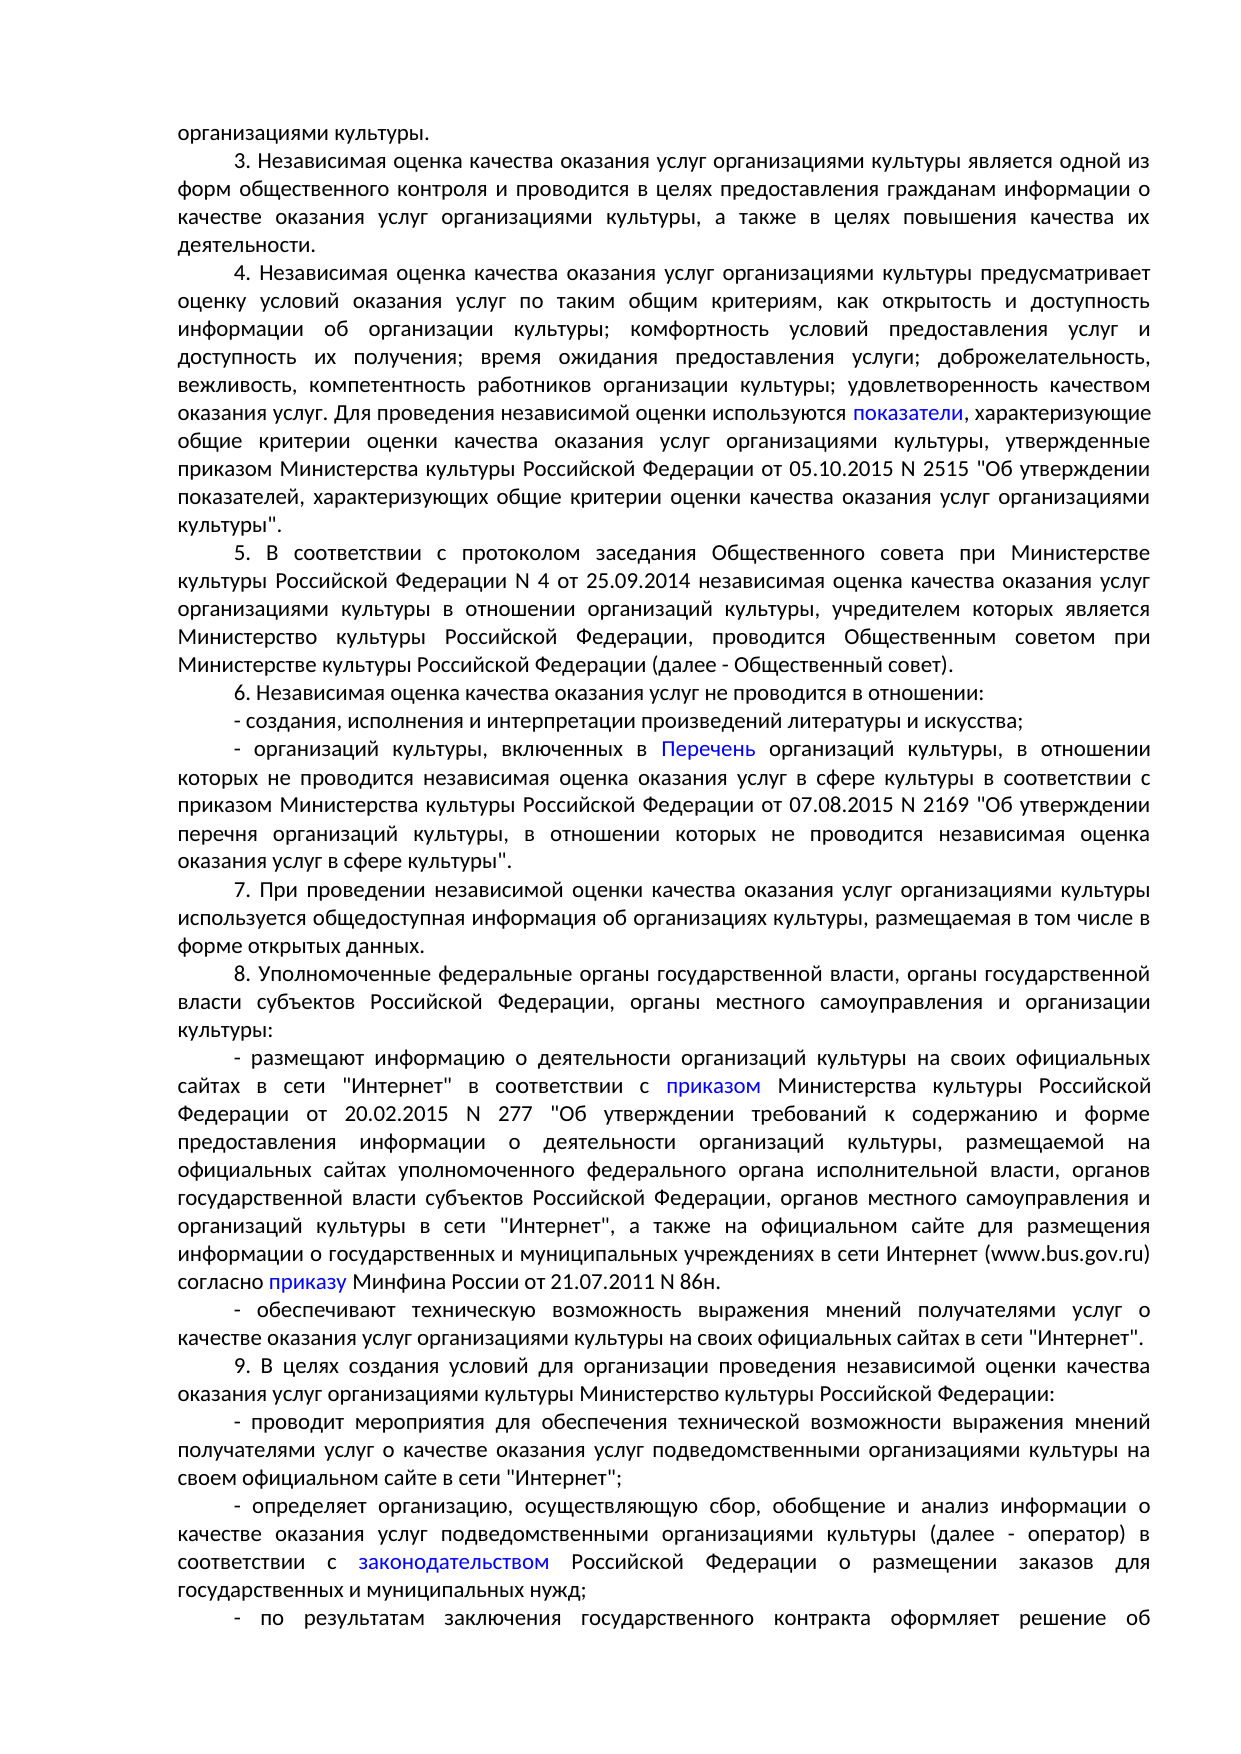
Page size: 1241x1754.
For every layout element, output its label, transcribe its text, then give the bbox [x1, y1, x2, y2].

text 4. Независимая оценка качества оказания услуг организациями культуры предусматривает оценку условий оказания услуг по таким общим критериям, как открытость и доступность информации об организации культуры; комфортность условий предоставления услуг и доступность их получения; время ожидания предоставления услуги; доброжелательность, вежливость, компетентность работников организации культуры; удовлетворенность качеством оказания услуг. Для проведения независимой оценки используются показатели, характеризующие общие критерии оценки качества оказания услуг организациями культуры, утвержденные приказом Министерства культуры Российской Федерации от 05.10.2015 N 2515 "Об утверждении показателей, характеризующих общие критерии оценки качества оказания услуг организациями культуры". [177, 258, 1152, 538]
text 6. Независимая оценка качества оказания услуг не проводится в отношении: [177, 678, 1152, 707]
text 8. Уполномоченные федеральные органы государственной власти, органы государственной власти субъектов Российской Федерации, органы местного самоуправления и организации культуры: [177, 959, 1152, 1043]
text 5. В соответствии с протоколом заседания Общественного совета при Министерстве культуры Российской Федерации N 4 от 25.09.2014 независимая оценка качества оказания услуг организациями культуры в отношении организаций культуры, учредителем которых является Министерство культуры Российской Федерации, проводится Общественным советом при Министерстве культуры Российской Федерации (далее - Общественный совет). [177, 538, 1152, 678]
text - обеспечивают техническую возможность выражения мнений получателями услуг о качестве оказания услуг организациями культуры на своих официальных сайтах в сети "Интернет". [177, 1295, 1152, 1351]
text - создания, исполнения и интерпретации произведений литературы и искусства; [177, 707, 1152, 734]
text 9. В целях создания условий для организации проведения независимой оценки качества оказания услуг организациями культуры Министерство культуры Российской Федерации: [177, 1351, 1152, 1407]
text 3. Независимая оценка качества оказания услуг организациями культуры является одной из форм общественного контроля и проводится в целях предоставления гражданам информации о качестве оказания услуг организациями культуры, а также в целях повышения качества их деятельности. [177, 146, 1152, 258]
text 7. При проведении независимой оценки качества оказания услуг организациями культуры используется общедоступная информация об организациях культуры, размещаемая в том числе в форме открытых данных. [177, 875, 1152, 959]
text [177, 118, 1152, 146]
text - определяет организацию, осуществляющую сбор, обобщение и анализ информации о качестве оказания услуг подведомственными организациями культуры (далее - оператор) в соответствии с законодательством Российской Федерации о размещении заказов для государственных и муниципальных нужд; [177, 1491, 1152, 1603]
text - проводит мероприятия для обеспечения технической возможности выражения мнений получателями услуг о качестве оказания услуг подведомственными организациями культуры на своем официальном сайте в сети "Интернет"; [177, 1407, 1152, 1491]
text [177, 1603, 1152, 1631]
text - размещают информацию о деятельности организаций культуры на своих официальных сайтах в сети "Интернет" в соответствии с приказом Министерства культуры Российской Федерации от 20.02.2015 N 277 "Об утверждении требований к содержанию и форме предоставления информации о деятельности организаций культуры, размещаемой на официальных сайтах уполномоченного федерального органа исполнительной власти, органов государственной власти субъектов Российской Федерации, органов местного самоуправления и организаций культуры в сети "Интернет", а также на официальном сайте для размещения информации о государственных и муниципальных учреждениях в сети Интернет (www.bus.gov.ru) согласно приказу Минфина России от 21.07.2011 N 86н. [177, 1043, 1152, 1295]
text - организаций культуры, включенных в Перечень организаций культуры, в отношении которых не проводится независимая оценка оказания услуг в сфере культуры в соответствии с приказом Министерства культуры Российской Федерации от 07.08.2015 N 2169 "Об утверждении перечня организаций культуры, в отношении которых не проводится независимая оценка оказания услуг в сфере культуры". [177, 734, 1152, 875]
